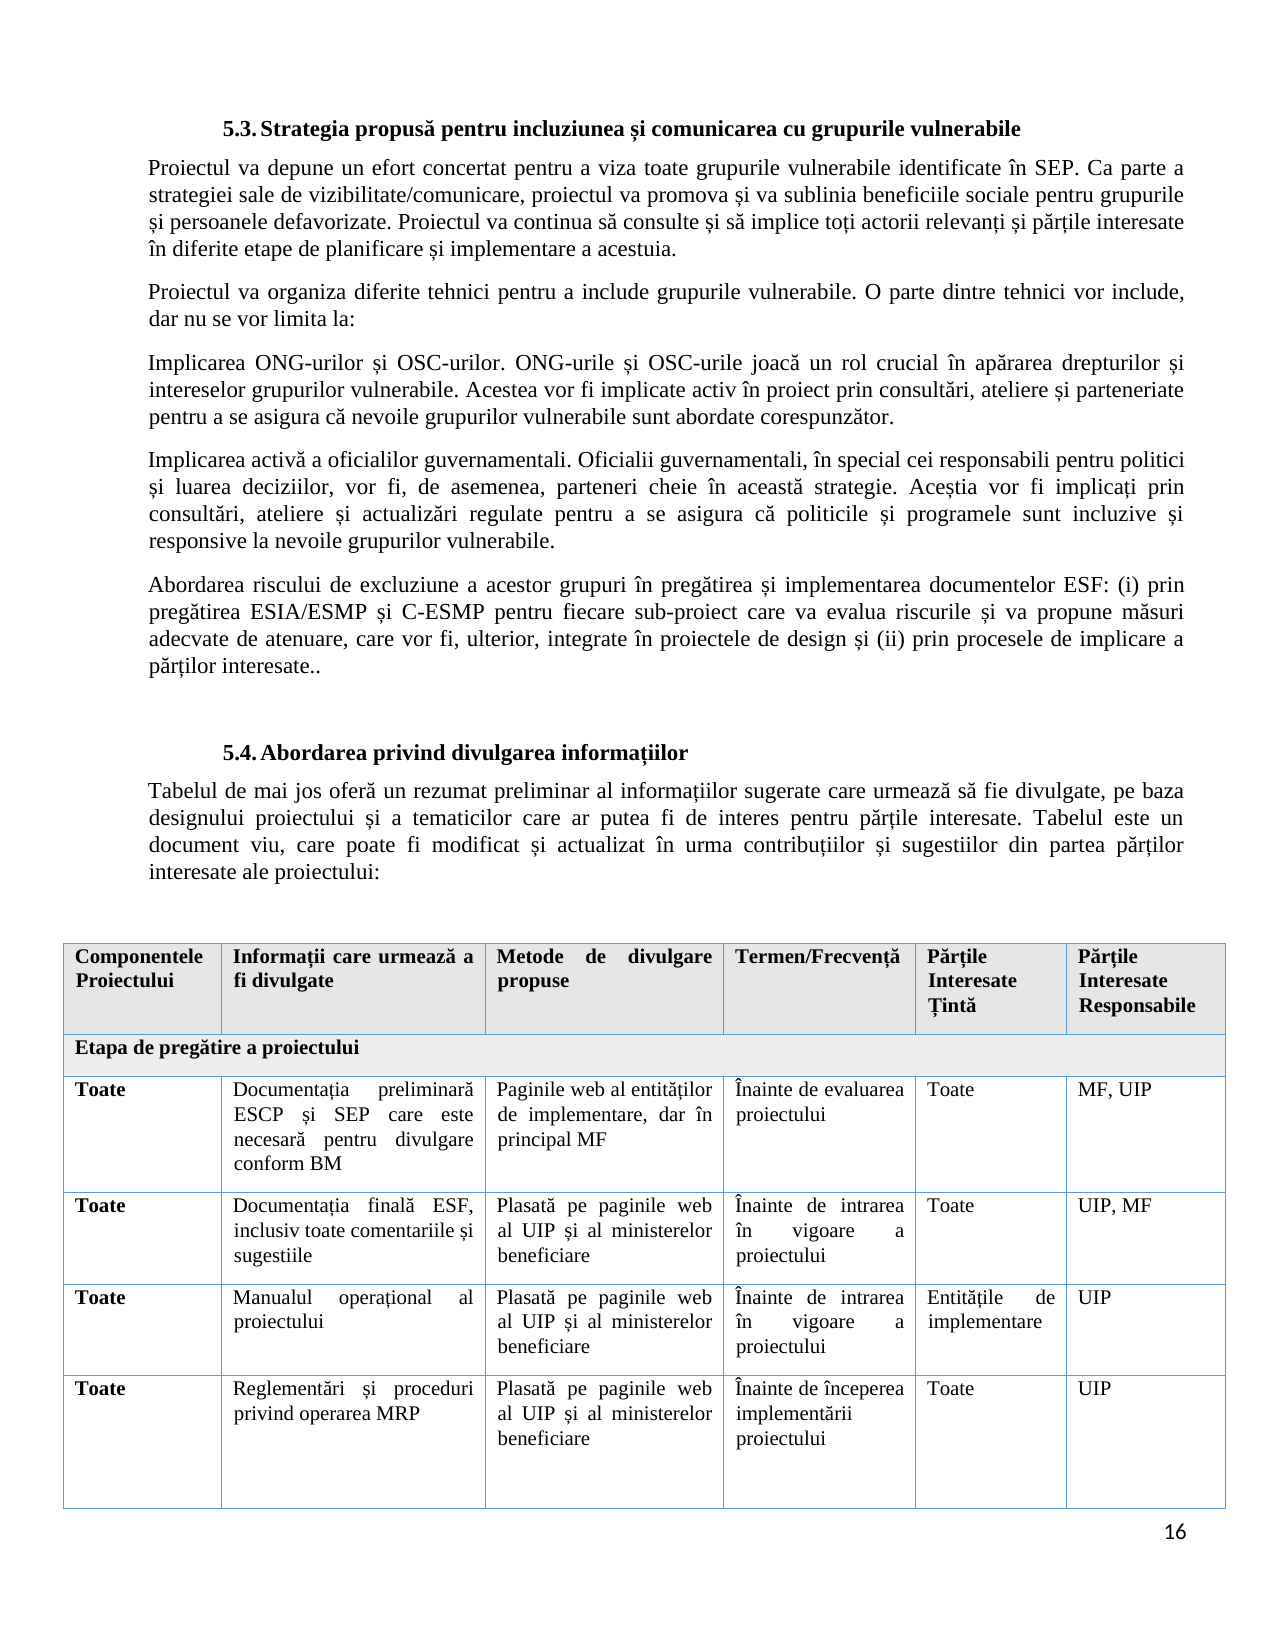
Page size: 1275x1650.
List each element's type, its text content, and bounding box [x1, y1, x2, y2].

table_cell Plasată pe paginile web al UIP și al ministerelor beneficiare [486, 1376, 723, 1507]
table_cell Manualul operațional al proiectului [222, 1285, 485, 1375]
table_header Metode de divulgare propuse [486, 944, 723, 1034]
table_cell Înainte de intrarea în vigoare a proiectului [724, 1285, 915, 1375]
table_cell Înainte de intrarea în vigoare a proiectului [724, 1193, 915, 1284]
table_cell UIP, MF [1067, 1193, 1225, 1284]
subtitle Abordarea privind divulgarea informațiilor [223, 738, 1186, 765]
table_cell Plasată pe paginile web al UIP și al ministerelor beneficiare [486, 1193, 723, 1284]
table_cell Documentația finală ESF, inclusiv toate comentariile și sugestiile [222, 1193, 485, 1284]
table_cell Toate [916, 1077, 1066, 1192]
table_cell Documentația preliminară ESCP și SEP care este necesară pentru divulgare conform BM [222, 1077, 485, 1192]
text Proiectul va organiza diferite tehnici pentru a include grupurile vulnerabile. O parte dintre tehnici vor include, dar nu se vor limita la: [148, 278, 1186, 332]
table_cell Toate [916, 1193, 1066, 1284]
table_cell Înainte de începerea implementării proiectului [724, 1376, 915, 1507]
table_header Părțile Interesate Responsabile [1067, 944, 1225, 1034]
table_cell Toate [64, 1285, 221, 1375]
table_cell Etapa de pregătire a proiectului [64, 1035, 1225, 1076]
text Implicarea ONG-urilor și OSC-urilor. ONG-urile și OSC-urile joacă un rol crucial în apărarea drepturilor și intereselor grupurilor vulnerabile. Acestea vor fi implicate activ în proiect prin consultări, ateliere și parteneriate pentru a se asigura că nevoile grupurilor vulnerabile sunt abordate corespunzător. [148, 348, 1186, 429]
table_header Părțile Interesate Țintă [916, 944, 1066, 1034]
table_cell Înainte de evaluarea proiectului [724, 1077, 915, 1192]
table_header Termen/Frecvență [724, 944, 915, 1034]
table_cell Toate [64, 1077, 221, 1192]
table_cell Toate [64, 1376, 221, 1507]
text Tabelul de mai jos oferă un rezumat preliminar al informațiilor sugerate care urmează să fie divulgate, pe baza designului proiectului și a tematicilor care ar putea fi de interes pentru părțile interesate. Tabelul este un document viu, care poate fi modificat și actualizat în urma contribuțiilor și sugestiilor din partea părților interesate ale proiectului: [148, 777, 1186, 885]
text Implicarea activă a oficialilor guvernamentali. Oficialii guvernamentali, în special cei responsabili pentru politici și luarea deciziilor, vor fi, de asemenea, parteneri cheie în această strategie. Aceștia vor fi implicați prin consultări, ateliere și actualizări regulate pentru a se asigura că politicile și programele sunt incluzive și responsive la nevoile grupurilor vulnerabile. [148, 446, 1186, 554]
text Abordarea riscului de excluziune a acestor grupuri în pregătirea și implementarea documentelor ESF: (i) prin pregătirea ESIA/ESMP și C-ESMP pentru fiecare sub-proiect care va evalua riscurile și va propune măsuri adecvate de atenuare, care vor fi, ulterior, integrate în proiectele de design și (ii) prin procesele de implicare a părților interesate.. [148, 571, 1186, 678]
table_cell UIP [1067, 1376, 1225, 1507]
table_cell Toate [64, 1193, 221, 1284]
table_header Componentele Proiectului [64, 944, 221, 1034]
table_cell Paginile web al entităților de implementare, dar în principal MF [486, 1077, 723, 1192]
subtitle Strategia propusă pentru incluziunea și comunicarea cu grupurile vulnerabile [223, 115, 1186, 141]
table_cell Entitățile de implementare [916, 1285, 1066, 1375]
text Proiectul va depune un efort concertat pentru a viza toate grupurile vulnerabile identificate în SEP. Ca parte a strategiei sale de vizibilitate/comunicare, proiectul va promova și va sublinia beneficiile sociale pentru grupurile și persoanele defavorizate. Proiectul va continua să consulte și să implice toți actorii relevanți și părțile interesate în diferite etape de planificare și implementare a acestuia. [148, 153, 1186, 261]
table_header Informații care urmează a fi divulgate [222, 944, 485, 1034]
table_cell Reglementări și proceduri privind operarea MRP [222, 1376, 485, 1507]
table_cell Toate [916, 1376, 1066, 1507]
table_cell MF, UIP [1067, 1077, 1225, 1192]
table_cell UIP [1067, 1285, 1225, 1375]
table_cell Plasată pe paginile web al UIP și al ministerelor beneficiare [486, 1285, 723, 1375]
